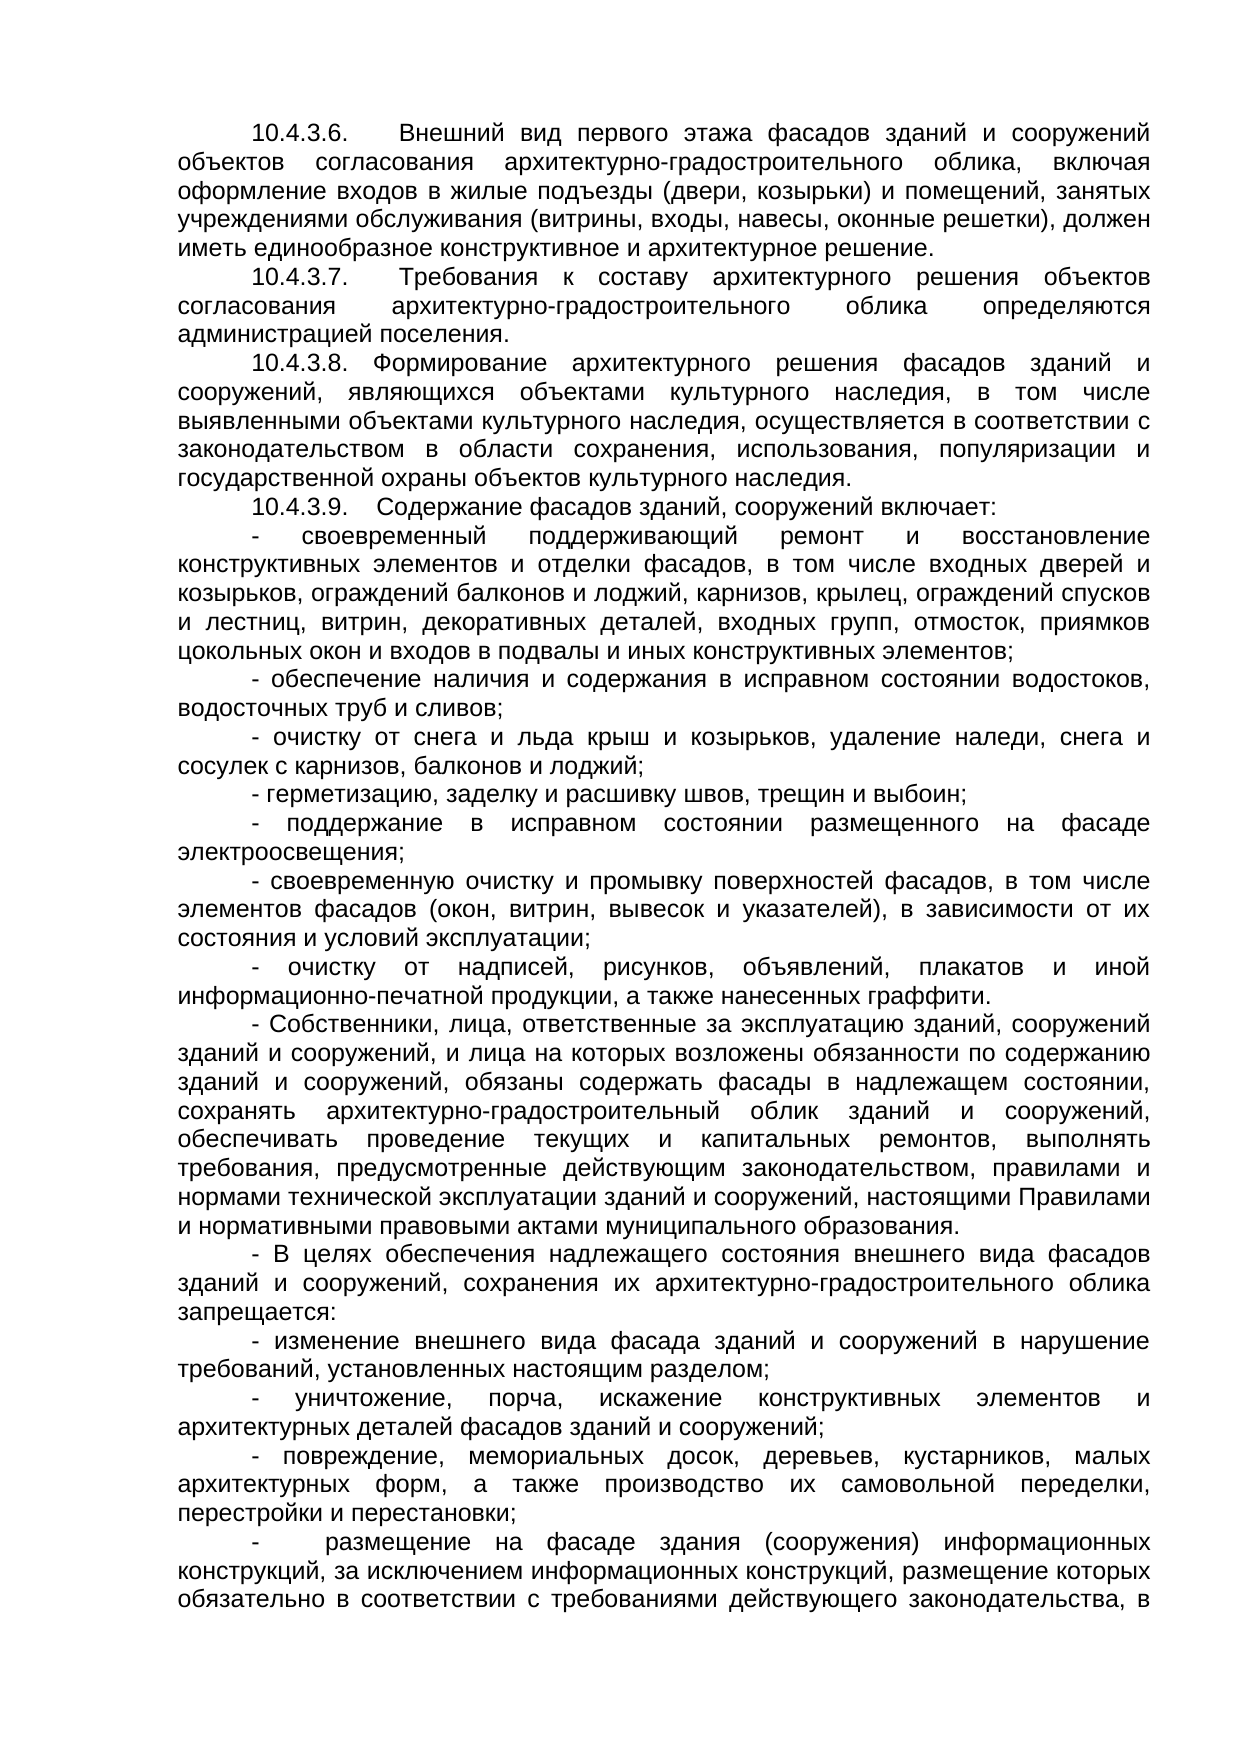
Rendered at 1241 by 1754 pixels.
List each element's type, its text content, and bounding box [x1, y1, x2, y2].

text - В целях обеспечения надлежащего состояния внешнего вида фасадов зданий и сооружений, сохранения их архитектурно-градостроительного облика запрещается: [177, 1239, 1152, 1326]
text - Собственники, лица, ответственные за эксплуатацию зданий, сооружений зданий и сооружений, и лица на которых возложены обязанности по содержанию зданий и сооружений, обязаны содержать фасады в надлежащем состоянии, сохранять архитектурно-градостроительный облик зданий и сооружений, обеспечивать проведение текущих и капитальных ремонтов, выполнять требования, предусмотренные действующим законодательством, правилами и нормами технической эксплуатации зданий и сооружений, настоящими Правилами и нормативными правовыми актами муниципального образования. [177, 1009, 1152, 1239]
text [177, 1527, 1152, 1613]
list Внешний вид первого этажа фасадов зданий и сооружений объектов согласования архитектурно-градостроительного облика, включая оформление входов в жилые подъезды (двери, козырьки) и помещений, занятых учреждениями обслуживания (витрины, входы, навесы, оконные решетки), должен иметь единообразное конструктивное и архитектурное решение. [177, 118, 1152, 262]
list Требования к составу архитектурного решения объектов согласования архитектурно-градостроительного облика определяются администрацией поселения. [177, 262, 1152, 348]
text - герметизацию, заделку и расшивку швов, трещин и выбоин; [177, 779, 1152, 808]
text - своевременный поддерживающий ремонт и восстановление конструктивных элементов и отделки фасадов, в том числе входных дверей и козырьков, ограждений балконов и лоджий, карнизов, крылец, ограждений спусков и лестниц, витрин, декоративных деталей, входных групп, отмосток, приямков цокольных окон и входов в подвалы и иных конструктивных элементов; [177, 521, 1152, 664]
text - уничтожение, порча, искажение конструктивных элементов и архитектурных деталей фасадов зданий и сооружений; [177, 1383, 1152, 1441]
text - своевременную очистку и промывку поверхностей фасадов, в том числе элементов фасадов (окон, витрин, вывесок и указателей), в зависимости от их состояния и условий эксплуатации; [177, 866, 1152, 952]
text - очистку от надписей, рисунков, объявлений, плакатов и иной информационно-печатной продукции, а также нанесенных граффити. [177, 952, 1152, 1009]
text - повреждение, мемориальных досок, деревьев, кустарников, малых архитектурных форм, а также производство их самовольной переделки, перестройки и перестановки; [177, 1441, 1152, 1527]
text - обеспечение наличия и содержания в исправном состоянии водостоков, водосточных труб и сливов; [177, 664, 1152, 722]
text - поддержание в исправном состоянии размещенного на фасаде электроосвещения; [177, 808, 1152, 866]
text 10.4.3.8. Формирование архитектурного решения фасадов зданий и сооружений, являющихся объектами культурного наследия, в том числе выявленными объектами культурного наследия, осуществляется в соответствии с законодательством в области сохранения, использования, популяризации и государственной охраны объектов культурного наследия. [177, 348, 1152, 492]
text - очистку от снега и льда крыш и козырьков, удаление наледи, снега и сосулек с карнизов, балконов и лоджий; [177, 722, 1152, 779]
text - изменение внешнего вида фасада зданий и сооружений в нарушение требований, установленных настоящим разделом; [177, 1326, 1152, 1383]
list Содержание фасадов зданий, сооружений включает: [251, 492, 1152, 521]
